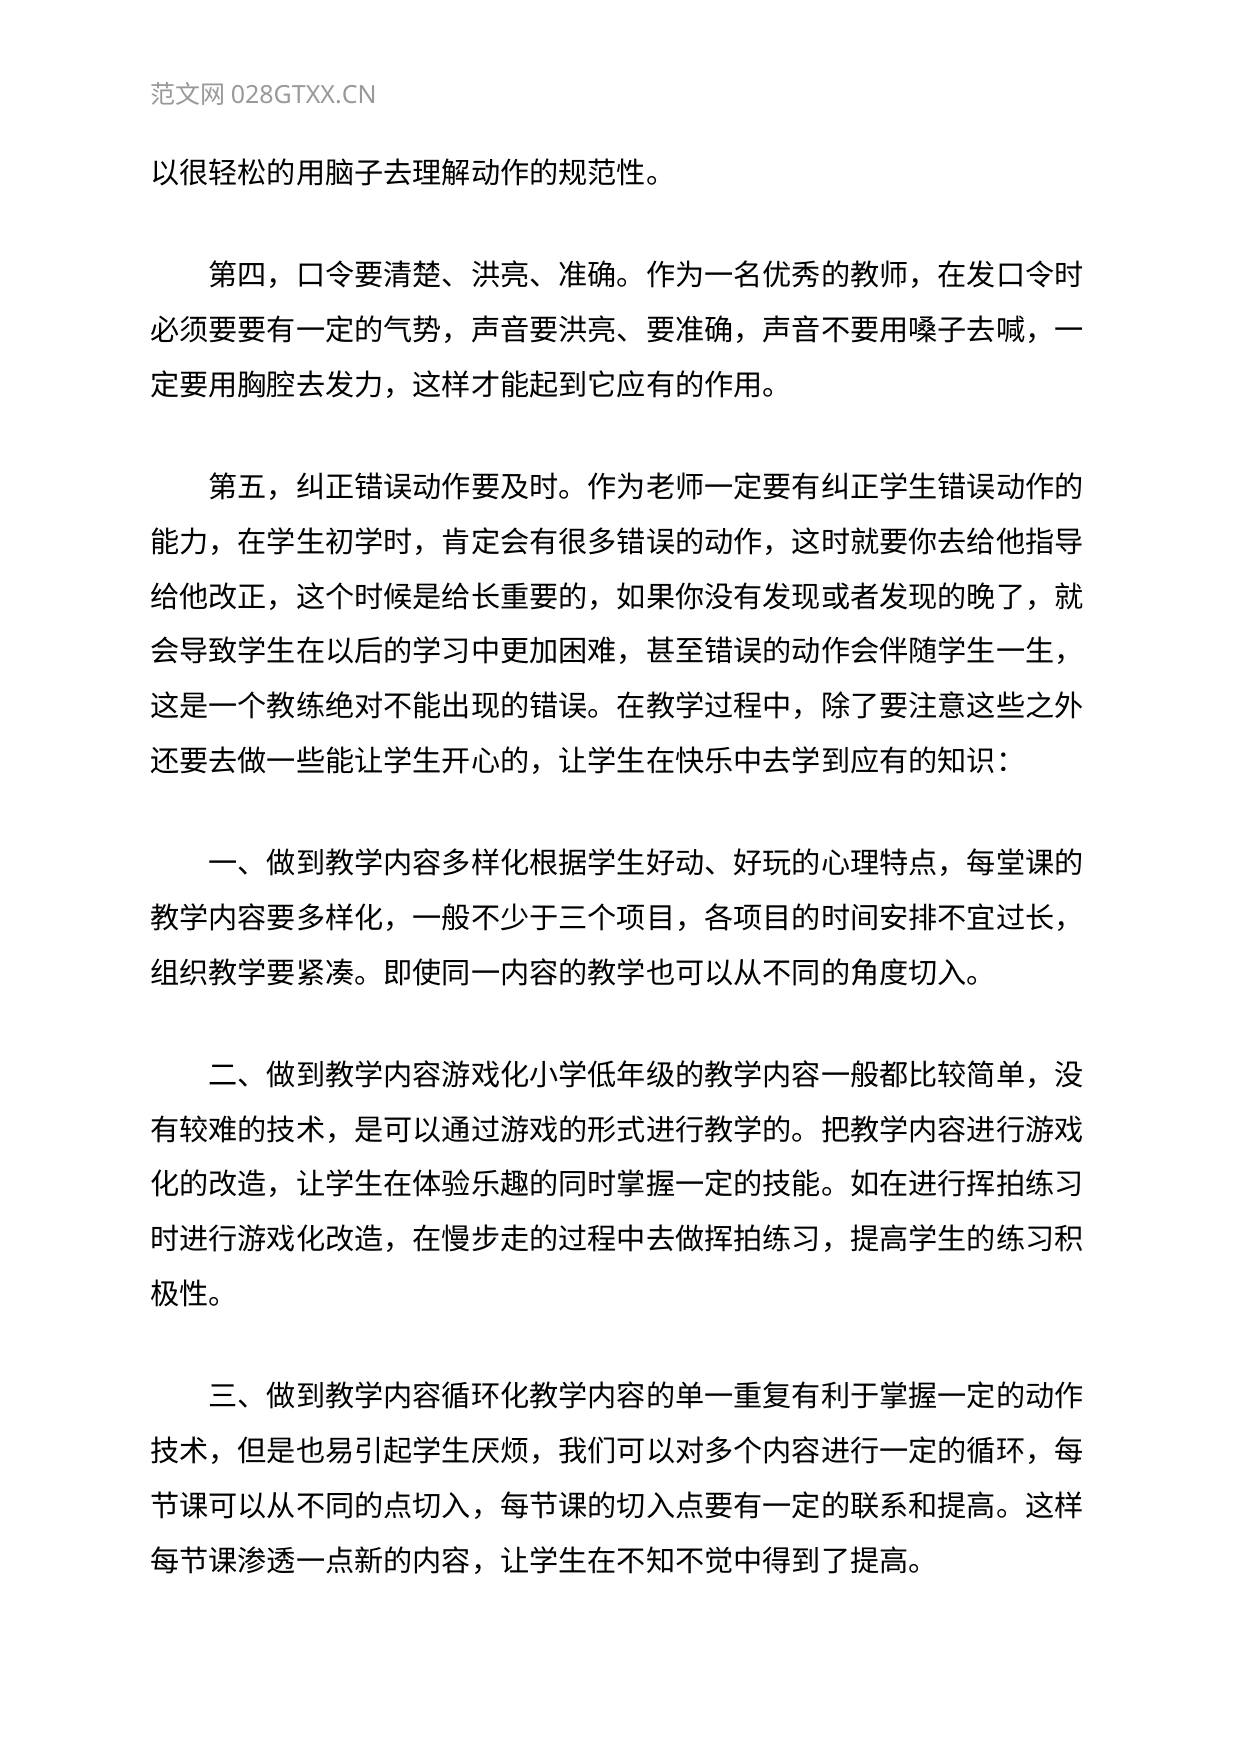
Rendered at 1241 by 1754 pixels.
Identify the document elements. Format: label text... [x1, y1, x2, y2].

text 三、做到教学内容循环化教学内容的单一重复有利于掌握一定的动作技术，但是也易引起学生厌烦，我们可以对多个内容进行一定的循环，每节课可以从不同的点切入，每节课的切入点要有一定的联系和提高。这样每节课渗透一点新的内容，让学生在不知不觉中得到了提高。 [150, 1372, 1090, 1579]
text 一、做到教学内容多样化根据学生好动、好玩的心理特点，每堂课的教学内容要多样化，一般不少于三个项目，各项目的时间安排不宜过长，组织教学要紧凑。即使同一内容的教学也可以从不同的角度切入。 [150, 839, 1090, 992]
text 二、做到教学内容游戏化小学低年级的教学内容一般都比较简单，没有较难的技术，是可以通过游戏的形式进行教学的。把教学内容进行游戏化的改造，让学生在体验乐趣的同时掌握一定的技能。如在进行挥拍练习时进行游戏化改造，在慢步走的过程中去做挥拍练习，提高学生的练习积极性。 [150, 1051, 1090, 1313]
text 第四，口令要清楚、洪亮、准确。作为一名优秀的教师，在发口令时必须要要有一定的气势，声音要洪亮、要准确，声音不要用嗓子去喊，一定要用胸腔去发力，这样才能起到它应有的作用。 [150, 252, 1090, 404]
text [150, 150, 1090, 192]
text 第五，纠正错误动作要及时。作为老师一定要有纠正学生错误动作的能力，在学生初学时，肯定会有很多错误的动作，这时就要你去给他指导给他改正，这个时候是给长重要的，如果你没有发现或者发现的晚了，就会导致学生在以后的学习中更加困难，甚至错误的动作会伴随学生一生，这是一个教练绝对不能出现的错误。在教学过程中，除了要注意这些之外还要去做一些能让学生开心的，让学生在快乐中去学到应有的知识： [150, 463, 1090, 780]
